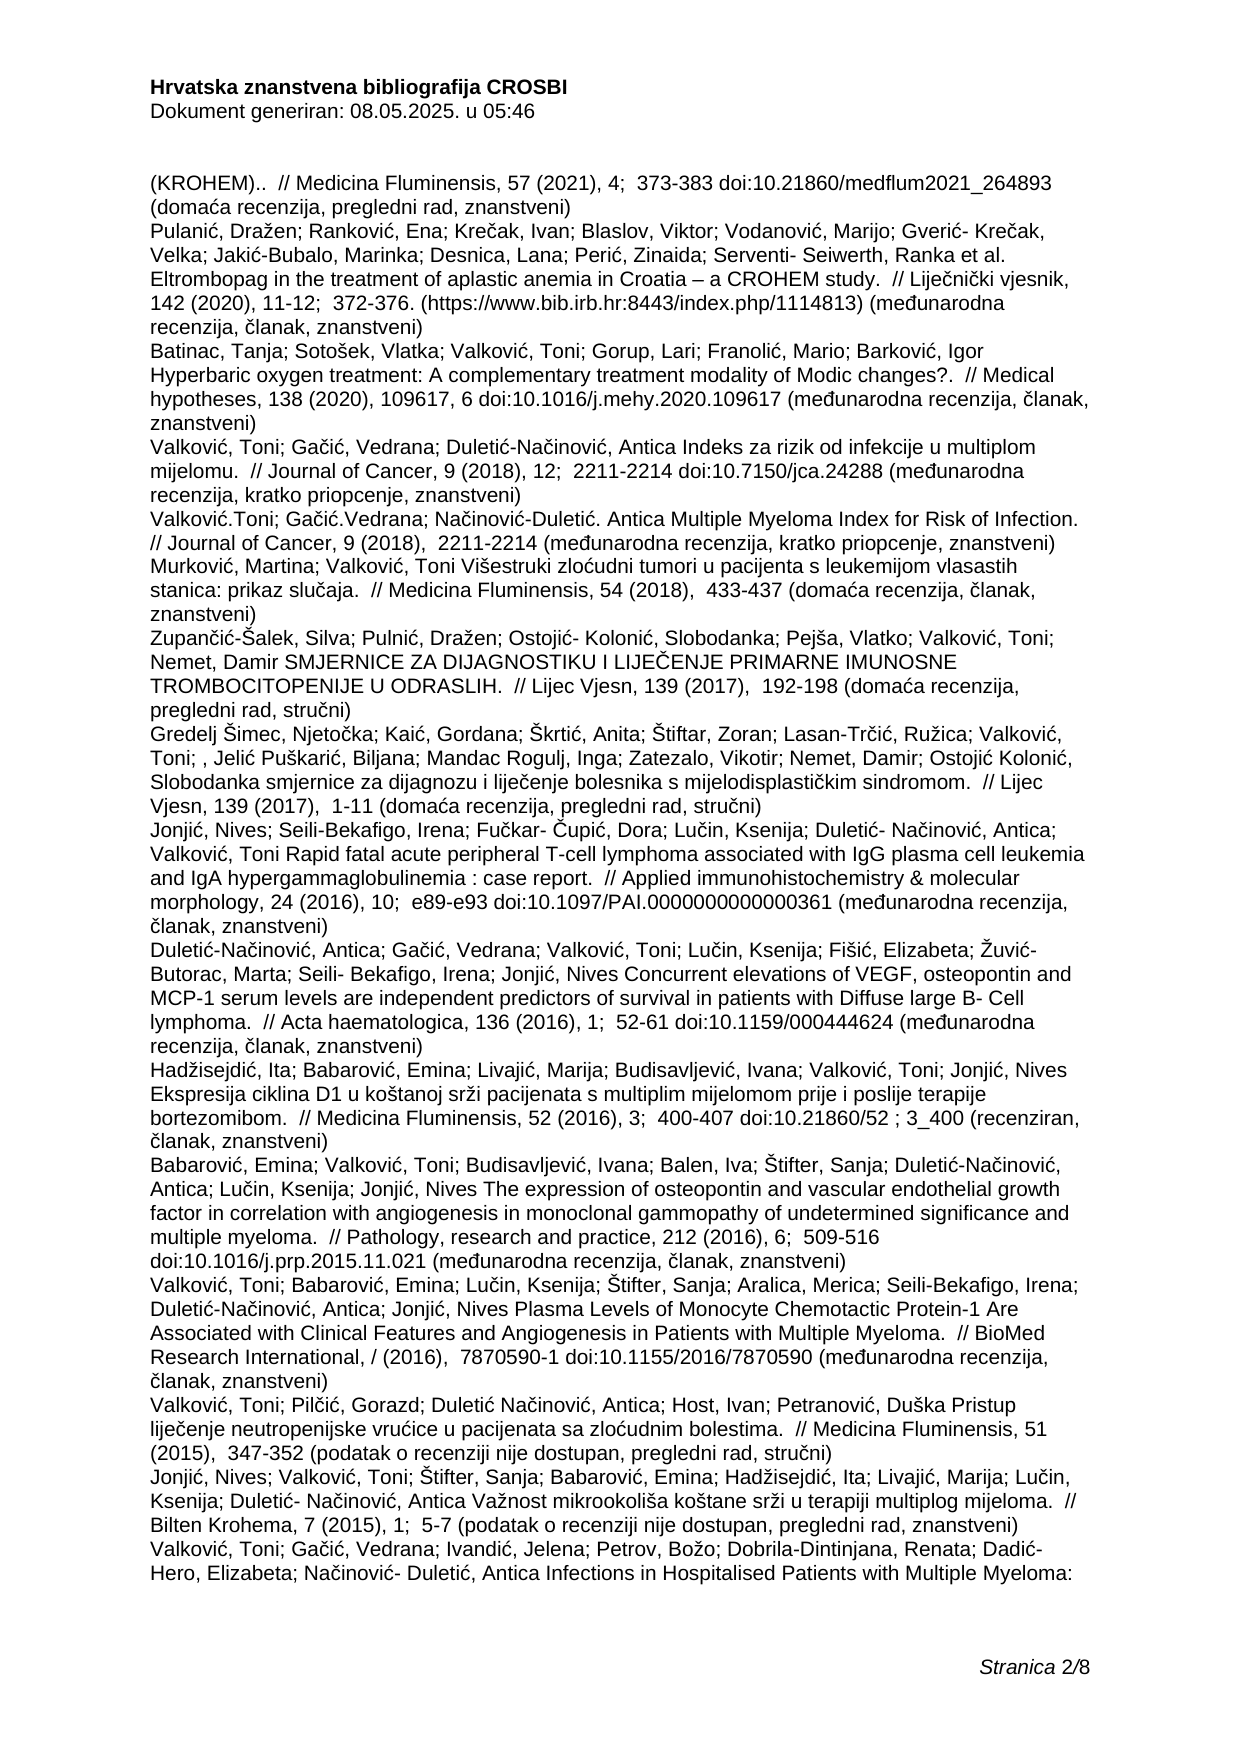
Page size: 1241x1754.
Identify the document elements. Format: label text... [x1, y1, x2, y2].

text Gredelj Šimec, Njetočka; Kaić, Gordana; Škrtić, Anita; Štiftar, Zoran; Lasan-Trčić, Ružica; Valković, Toni; , Jelić Puškarić, Biljana; Mandac Rogulj, Inga; Zatezalo, Vikotir; Nemet, Damir; Ostojić Kolonić, Slobodanka [150, 722, 1090, 818]
text Valković, Toni; Gačić, Vedrana; Duletić-Načinović, Antica [150, 434, 1090, 506]
text Valković, Toni; Pilčić, Gorazd; Duletić Načinović, Antica; Host, Ivan; Petranović, Duška [150, 1393, 1090, 1465]
text Pulanić, Dražen; Ranković, Ena; Krečak, Ivan; Blaslov, Viktor; Vodanović, Marijo; Gverić- Krečak, Velka; Jakić-Bubalo, Marinka; Desnica, Lana; Perić, Zinaida; Serventi- Seiwerth, Ranka et al. [150, 219, 1090, 339]
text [150, 1537, 1090, 1584]
text Jonjić, Nives; Seili-Bekafigo, Irena; Fučkar- Čupić, Dora; Lučin, Ksenija; Duletić- Načinović, Antica; Valković, Toni [150, 818, 1090, 938]
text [150, 171, 1090, 219]
text Jonjić, Nives; Valković, Toni; Štifter, Sanja; Babarović, Emina; Hadžisejdić, Ita; Livajić, Marija; Lučin, Ksenija; Duletić- Načinović, Antica [150, 1465, 1090, 1537]
text Hadžisejdić, Ita; Babarović, Emina; Livajić, Marija; Budisavljević, Ivana; Valković, Toni; Jonjić, Nives [150, 1057, 1090, 1153]
text Duletić-Načinović, Antica; Gačić, Vedrana; Valković, Toni; Lučin, Ksenija; Fišić, Elizabeta; Žuvić-Butorac, Marta; Seili- Bekafigo, Irena; Jonjić, Nives [150, 938, 1090, 1057]
text Valković, Toni; Babarović, Emina; Lučin, Ksenija; Štifter, Sanja; Aralica, Merica; Seili-Bekafigo, Irena; Duletić-Načinović, Antica; Jonjić, Nives [150, 1273, 1090, 1393]
text Valković.Toni; Gačić.Vedrana; Načinović-Duletić. Antica [150, 506, 1090, 554]
text Zupančić-Šalek, Silva; Pulnić, Dražen; Ostojić- Kolonić, Slobodanka; Pejša, Vlatko; Valković, Toni; Nemet, Damir [150, 626, 1090, 722]
text Batinac, Tanja; Sotošek, Vlatka; Valković, Toni; Gorup, Lari; Franolić, Mario; Barković, Igor [150, 339, 1090, 434]
text Babarović, Emina; Valković, Toni; Budisavljević, Ivana; Balen, Iva; Štifter, Sanja; Duletić-Načinović, Antica; Lučin, Ksenija; Jonjić, Nives [150, 1153, 1090, 1273]
text Murković, Martina; Valković, Toni [150, 554, 1090, 626]
